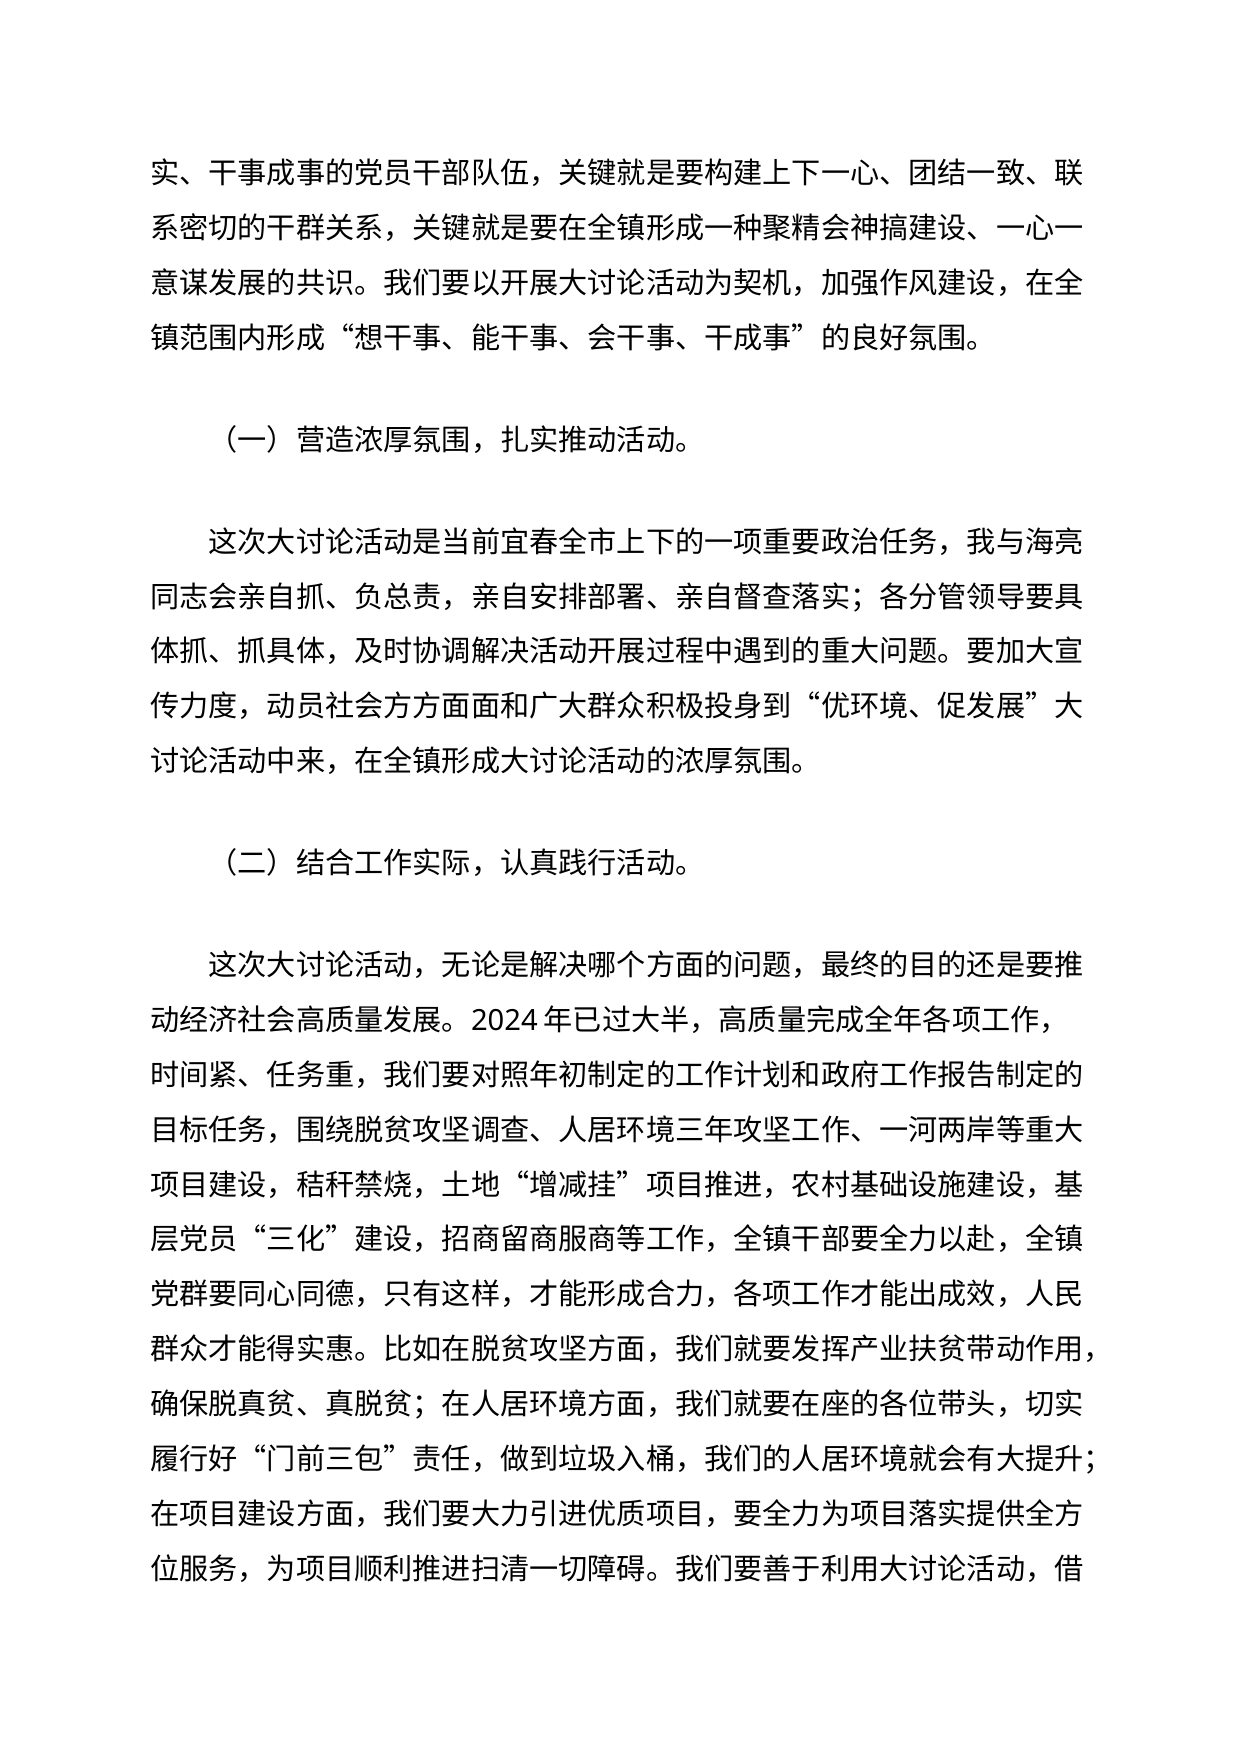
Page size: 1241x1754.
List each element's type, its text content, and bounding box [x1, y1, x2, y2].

text （一）营造浓厚氛围，扎实推动活动。 [150, 416, 1090, 459]
text 这次大讨论活动是当前宜春全市上下的一项重要政治任务，我与海亮同志会亲自抓、负总责，亲自安排部署、亲自督查落实；各分管领导要具体抓、抓具体，及时协调解决活动开展过程中遇到的重大问题。要加大宣传力度，动员社会方方面面和广大群众积极投身到“优环境、促发展”大讨论活动中来，在全镇形成大讨论活动的浓厚氛围。 [150, 518, 1090, 780]
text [150, 941, 1090, 1588]
text （二）结合工作实际，认真践行活动。 [150, 839, 1090, 882]
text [150, 150, 1090, 357]
